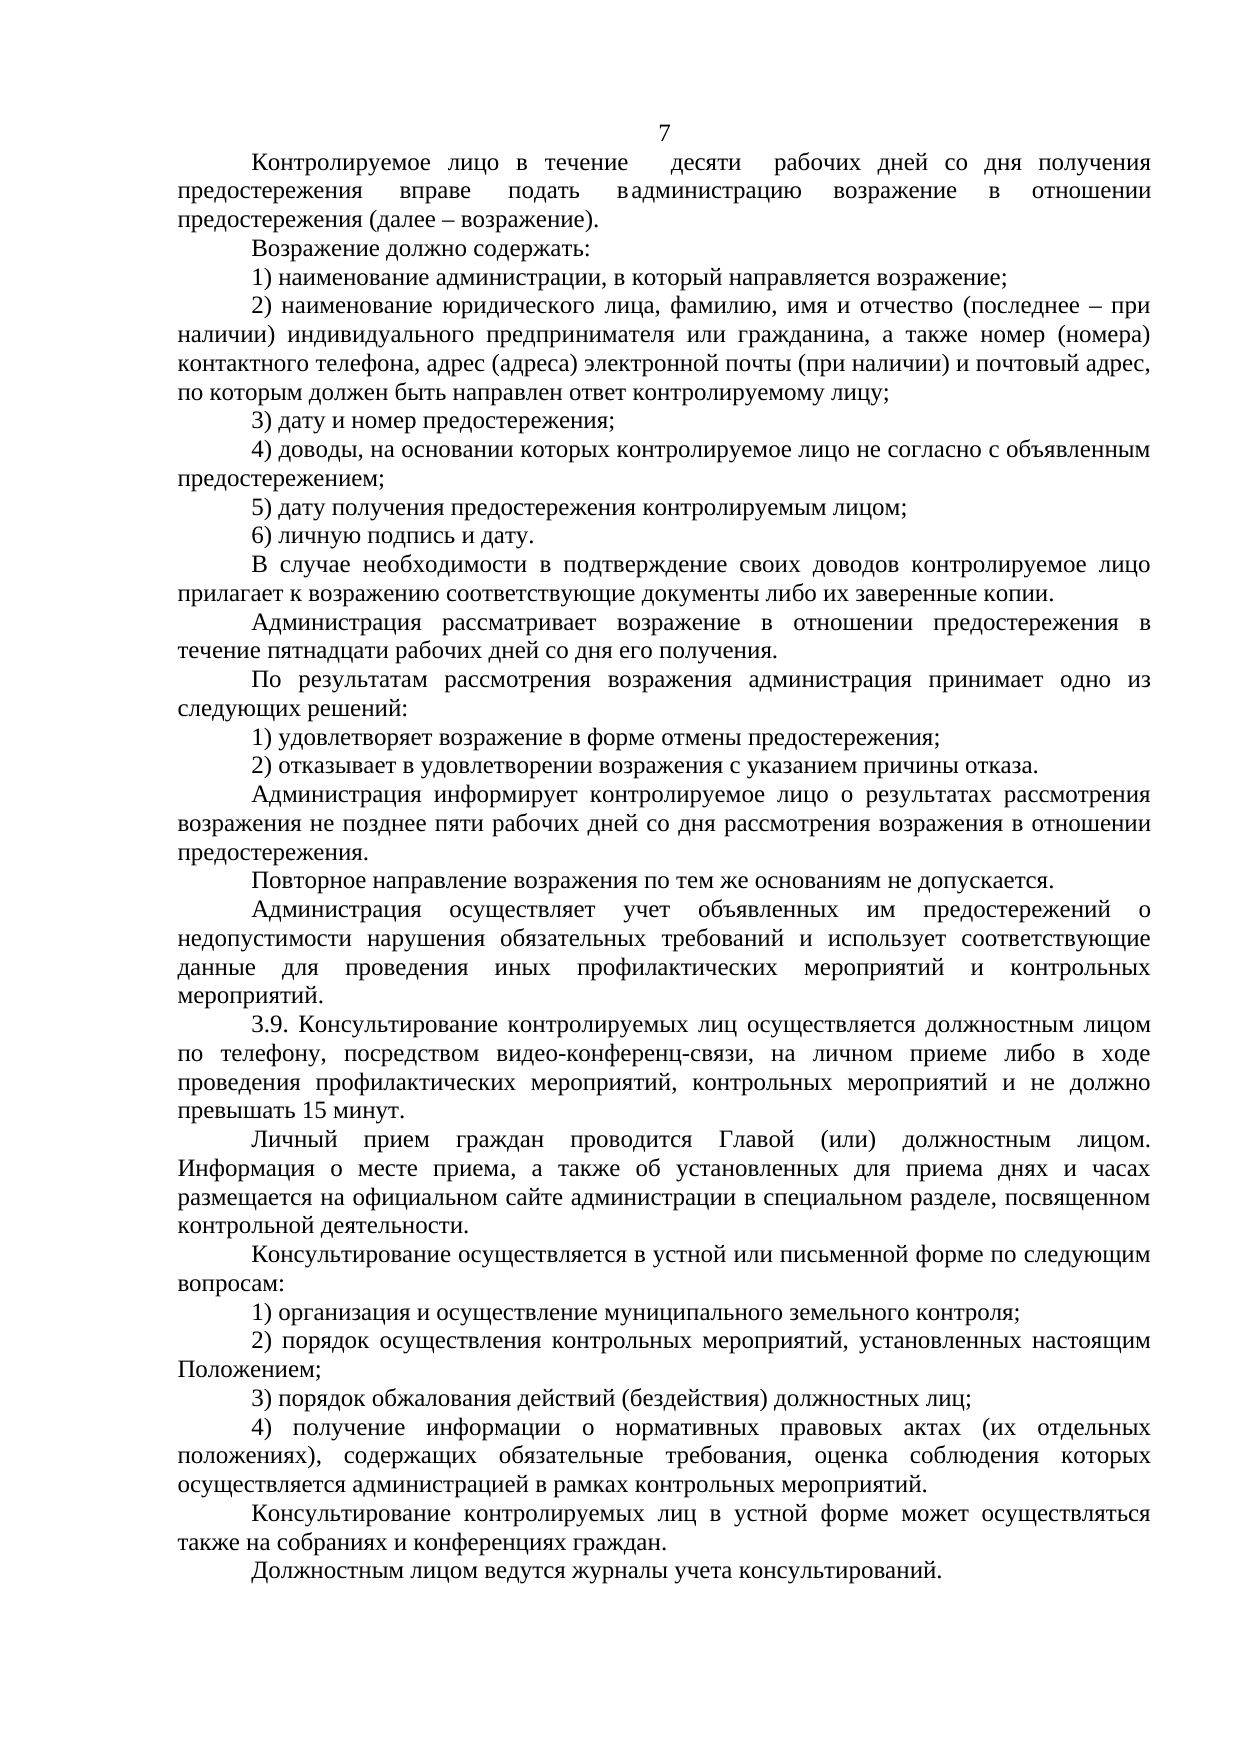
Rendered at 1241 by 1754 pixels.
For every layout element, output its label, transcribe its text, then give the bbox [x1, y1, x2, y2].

text 2) наименование юридического лица, фамилию, имя и отчество (последнее – при наличии) индивидуального предпринимателя или гражданина, а также номер (номера) контактного телефона, адрес (адреса) электронной почты (при наличии) и почтовый адрес, по которым должен быть направлен ответ контролируемому лицу; [177, 291, 1152, 406]
text 2) порядок осуществления контрольных мероприятий, установленных настоящим Положением; [177, 1326, 1152, 1383]
text 1) организация и осуществление муниципального земельного контроля; [177, 1297, 1152, 1326]
text По результатам рассмотрения возражения администрация принимает одно из следующих решений: [177, 664, 1152, 722]
text 1) наименование администрации, в который направляется возражение; [177, 262, 1152, 291]
text Администрация информирует контролируемое лицо о результатах рассмотрения возражения не позднее пяти рабочих дней со дня рассмотрения возражения в отношении предостережения. [177, 779, 1152, 866]
text Консультирование контролируемых лиц в устной форме может осуществляться также на собраниях и конференциях граждан. [177, 1498, 1152, 1556]
text 3) дату и номер предостережения; [177, 406, 1152, 434]
text Повторное направление возражения по тем же основаниям не допускается. [177, 866, 1152, 894]
text 4) доводы, на основании которых контролируемое лицо не согласно с объявленным предостережением; [177, 434, 1152, 492]
text 3) порядок обжалования действий (бездействия) должностных лиц; [177, 1383, 1152, 1412]
text Должностным лицом ведутся журналы учета консультирований. [177, 1556, 1152, 1584]
text 6) личную подпись и дату. [177, 521, 1152, 549]
text Возражение должно содержать: [177, 233, 1152, 262]
text 5) дату получения предостережения контролируемым лицом; [177, 492, 1152, 521]
text 2) отказывает в удовлетворении возражения с указанием причины отказа. [177, 751, 1152, 779]
text В случае необходимости в подтверждение своих доводов контролируемое лицо прилагает к возражению соответствующие документы либо их заверенные копии. [177, 549, 1152, 607]
text 1) удовлетворяет возражение в форме отмены предостережения; [177, 722, 1152, 751]
text Администрация осуществляет учет объявленных им предостережений о недопустимости нарушения обязательных требований и использует соответствующие данные для проведения иных профилактических мероприятий и контрольных мероприятий. [177, 894, 1152, 1009]
text Консультирование осуществляется в устной или письменной форме по следующим вопросам: [177, 1239, 1152, 1297]
text 3.9. Консультирование контролируемых лиц осуществляется должностным лицом по телефону, посредством видео-конференц-связи, на личном приеме либо в ходе проведения профилактических мероприятий, контрольных мероприятий и не должно превышать 15 минут. [177, 1009, 1152, 1124]
text 4) получение информации о нормативных правовых актах (их отдельных положениях), содержащих обязательные требования, оценка соблюдения которых осуществляется администрацией в рамках контрольных мероприятий. [177, 1412, 1152, 1498]
text Администрация рассматривает возражение в отношении предостережения в течение пятнадцати рабочих дней со дня его получения. [177, 607, 1152, 664]
text Контролируемое лицо в течение десяти рабочих дней со дня получения предостережения вправе подать в администрацию возражение в отношении предостережения (далее – возражение). [177, 147, 1152, 233]
text Личный прием граждан проводится Главой (или) должностным лицом. Информация о месте приема, а также об установленных для приема днях и часах размещается на официальном сайте администрации в специальном разделе, посвященном контрольной деятельности. [177, 1124, 1152, 1239]
